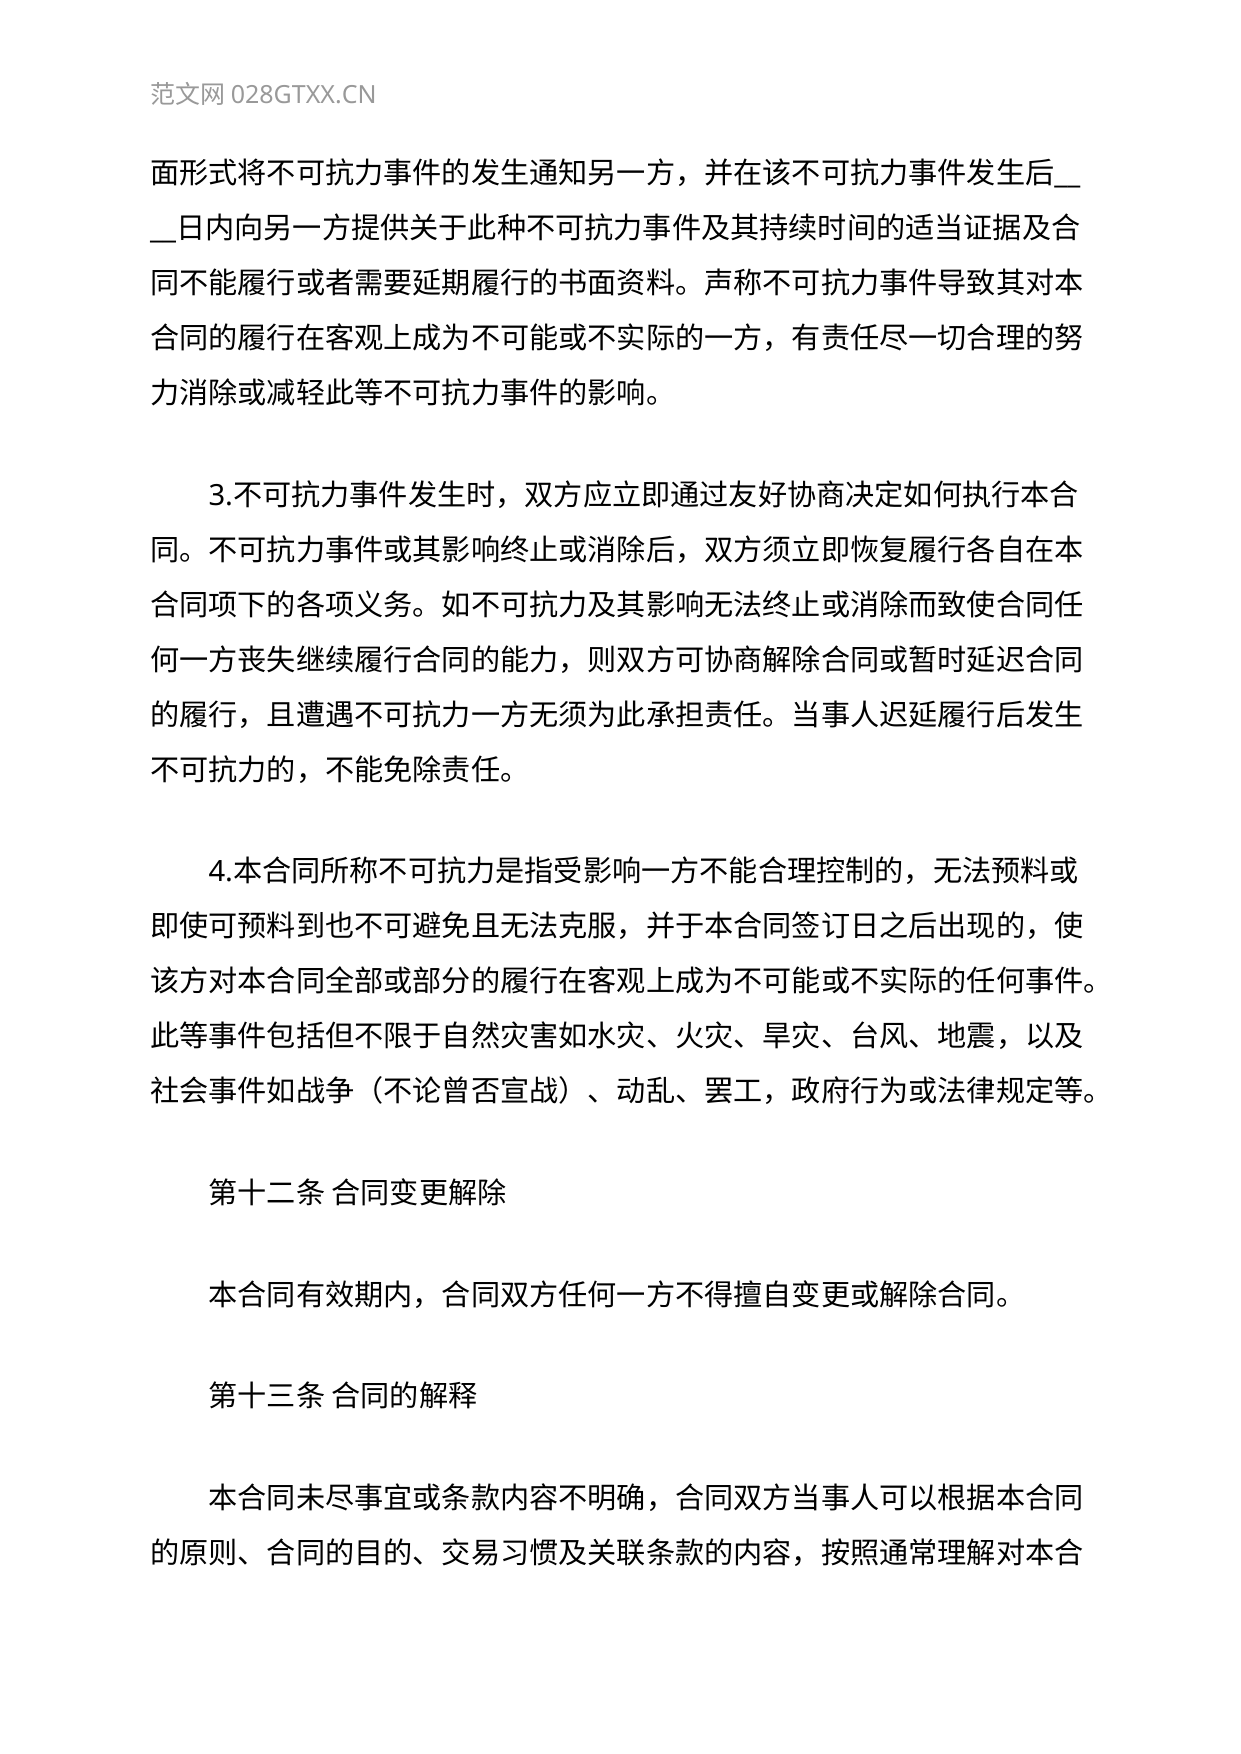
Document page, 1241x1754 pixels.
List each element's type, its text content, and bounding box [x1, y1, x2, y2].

text 第十三条 合同的解释 [150, 1373, 1090, 1415]
text 本合同有效期内，合同双方任何一方不得擅自变更或解除合同。 [150, 1271, 1090, 1313]
text 4.本合同所称不可抗力是指受影响一方不能合理控制的，无法预料或即使可预料到也不可避免且无法克服，并于本合同签订日之后出现的，使该方对本合同全部或部分的履行在客观上成为不可能或不实际的任何事件。此等事件包括但不限于自然灾害如水灾、火灾、旱灾、台风、地震，以及社会事件如战争（不论曾否宣战）、动乱、罢工，政府行为或法律规定等。 [150, 848, 1090, 1110]
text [150, 150, 1090, 412]
text 第十二条 合同变更解除 [150, 1169, 1090, 1212]
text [150, 1475, 1090, 1572]
text 3.不可抗力事件发生时，双方应立即通过友好协商决定如何执行本合同。不可抗力事件或其影响终止或消除后，双方须立即恢复履行各自在本合同项下的各项义务。如不可抗力及其影响无法终止或消除而致使合同任何一方丧失继续履行合同的能力，则双方可协商解除合同或暂时延迟合同的履行，且遭遇不可抗力一方无须为此承担责任。当事人迟延履行后发生不可抗力的，不能免除责任。 [150, 472, 1090, 788]
